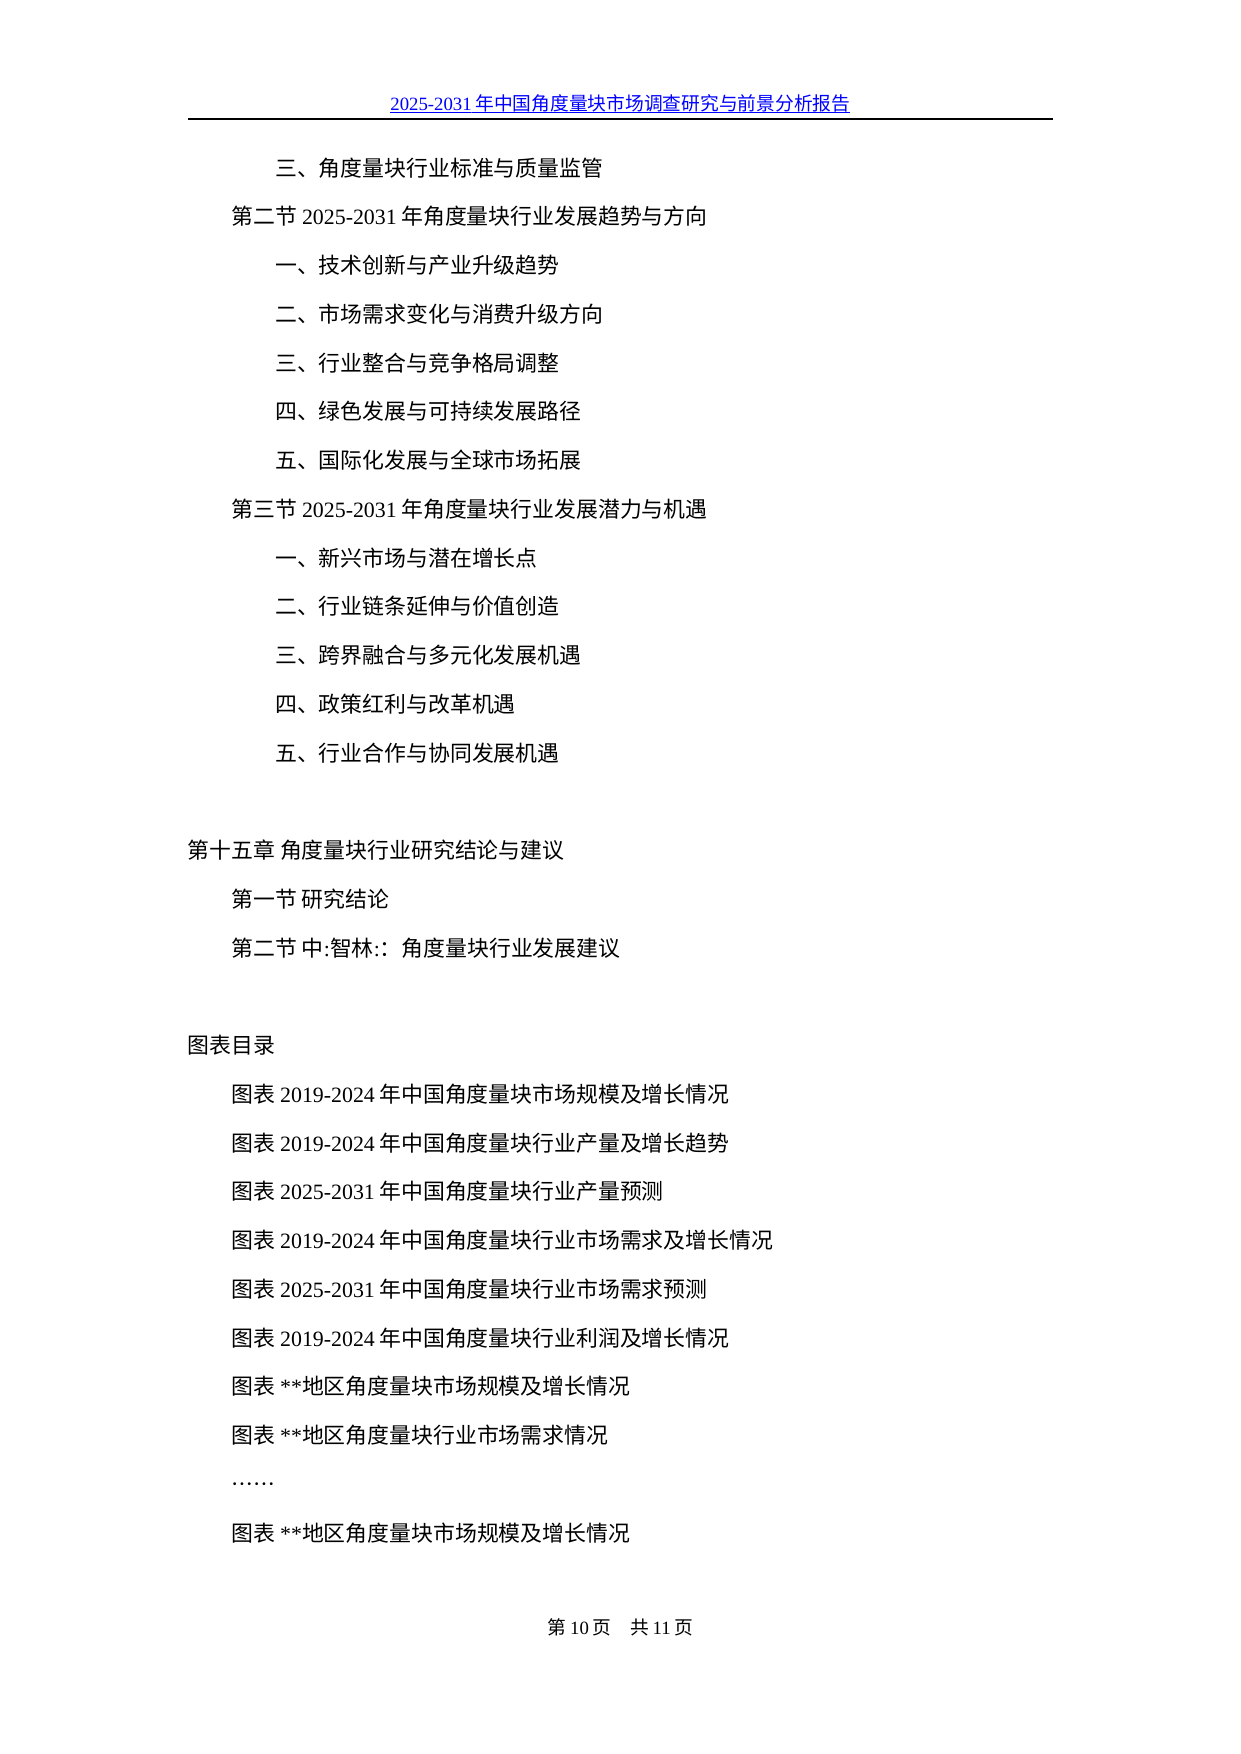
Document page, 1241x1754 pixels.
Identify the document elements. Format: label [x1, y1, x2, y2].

text [187, 150, 1053, 1548]
